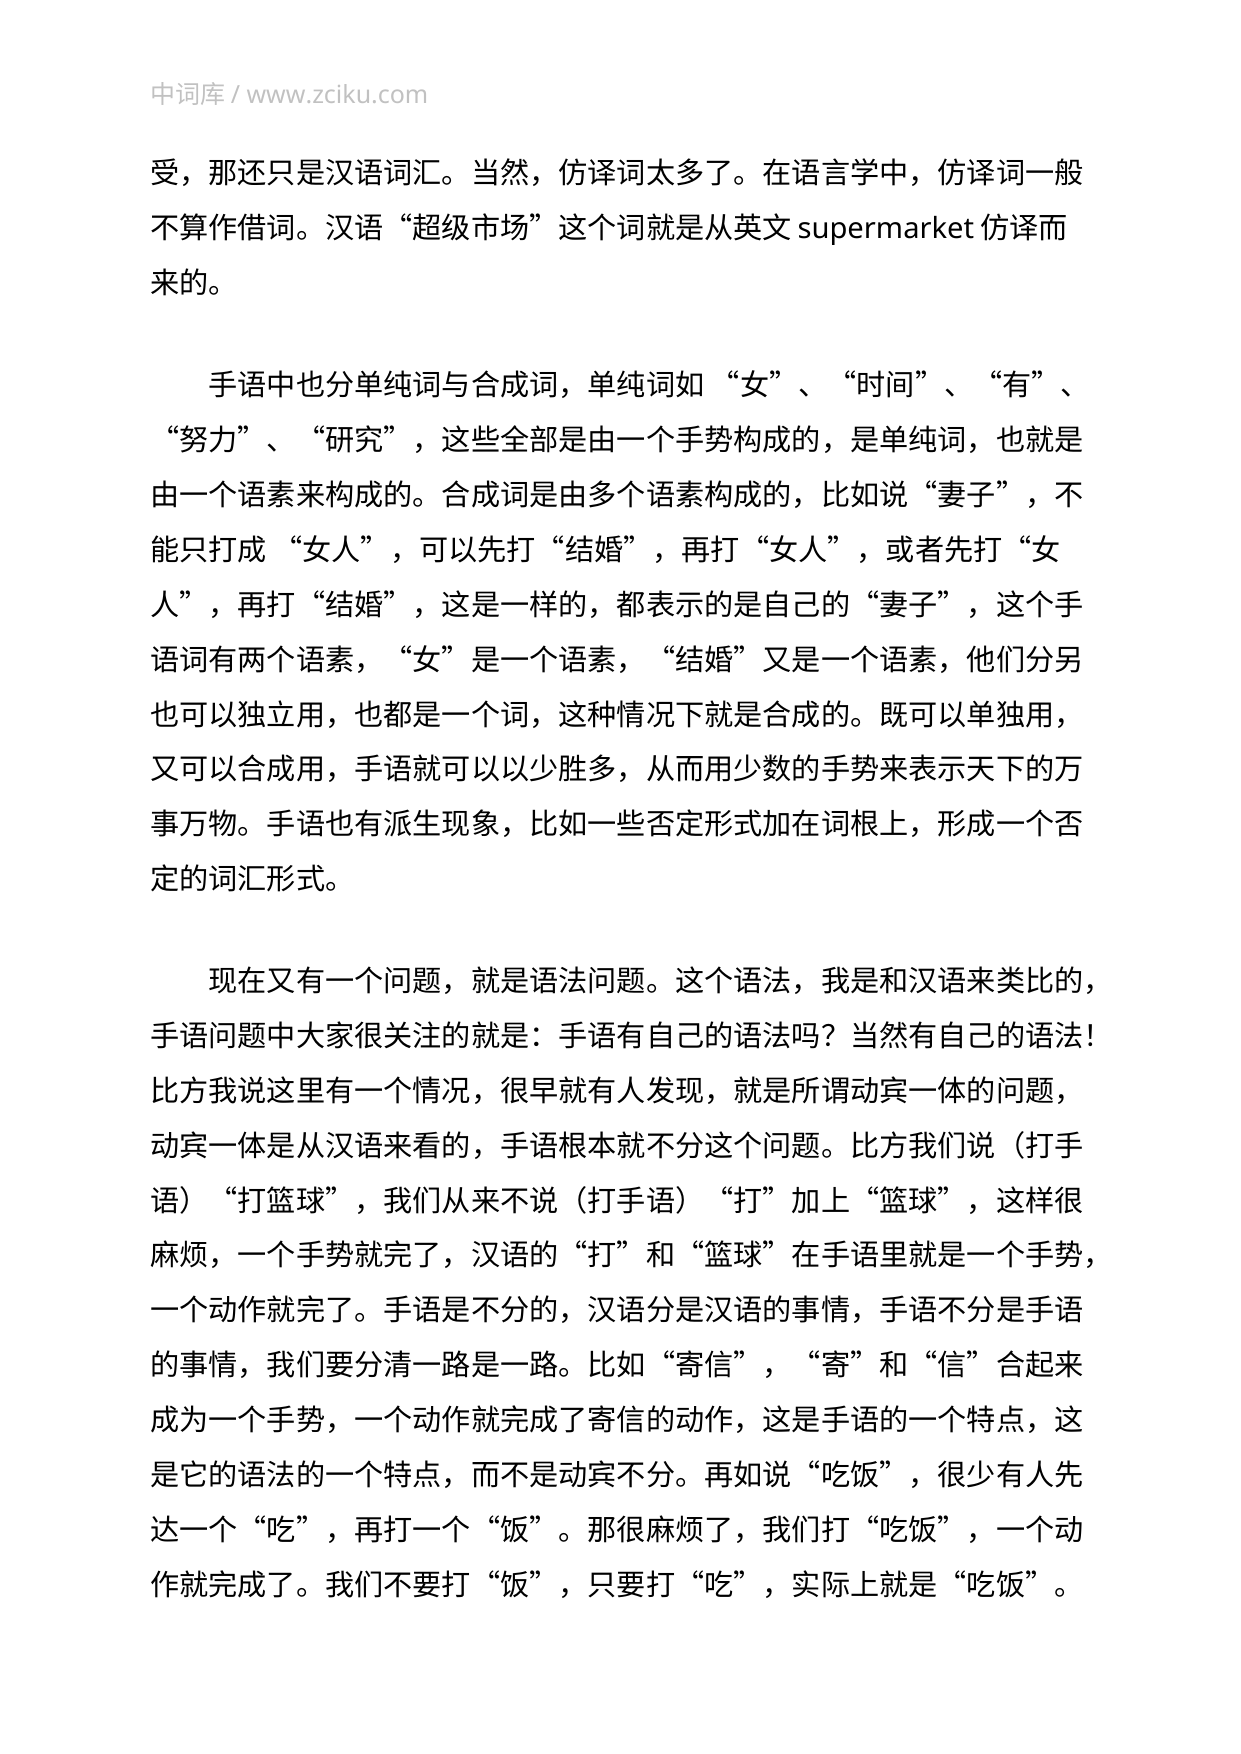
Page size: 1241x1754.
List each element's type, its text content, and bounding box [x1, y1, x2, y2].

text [150, 957, 1090, 1604]
text 手语中也分单纯词与合成词，单纯词如 “女”、“时间”、“有”、“努力”、“研究”，这些全部是由一个手势构成的，是单纯词，也就是由一个语素来构成的。合成词是由多个语素构成的，比如说“妻子”，不能只打成 “女人”，可以先打“结婚”，再打“女人”，或者先打“女人”，再打“结婚”，这是一样的，都表示的是自己的“妻子”，这个手语词有两个语素，“女”是一个语素，“结婚”又是一个语素，他们分另也可以独立用，也都是一个词，这种情况下就是合成的。既可以单独用，又可以合成用，手语就可以以少胜多，从而用少数的手势来表示天下的万事万物。手语也有派生现象，比如一些否定形式加在词根上，形成一个否定的词汇形式。 [150, 362, 1090, 898]
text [150, 150, 1090, 302]
